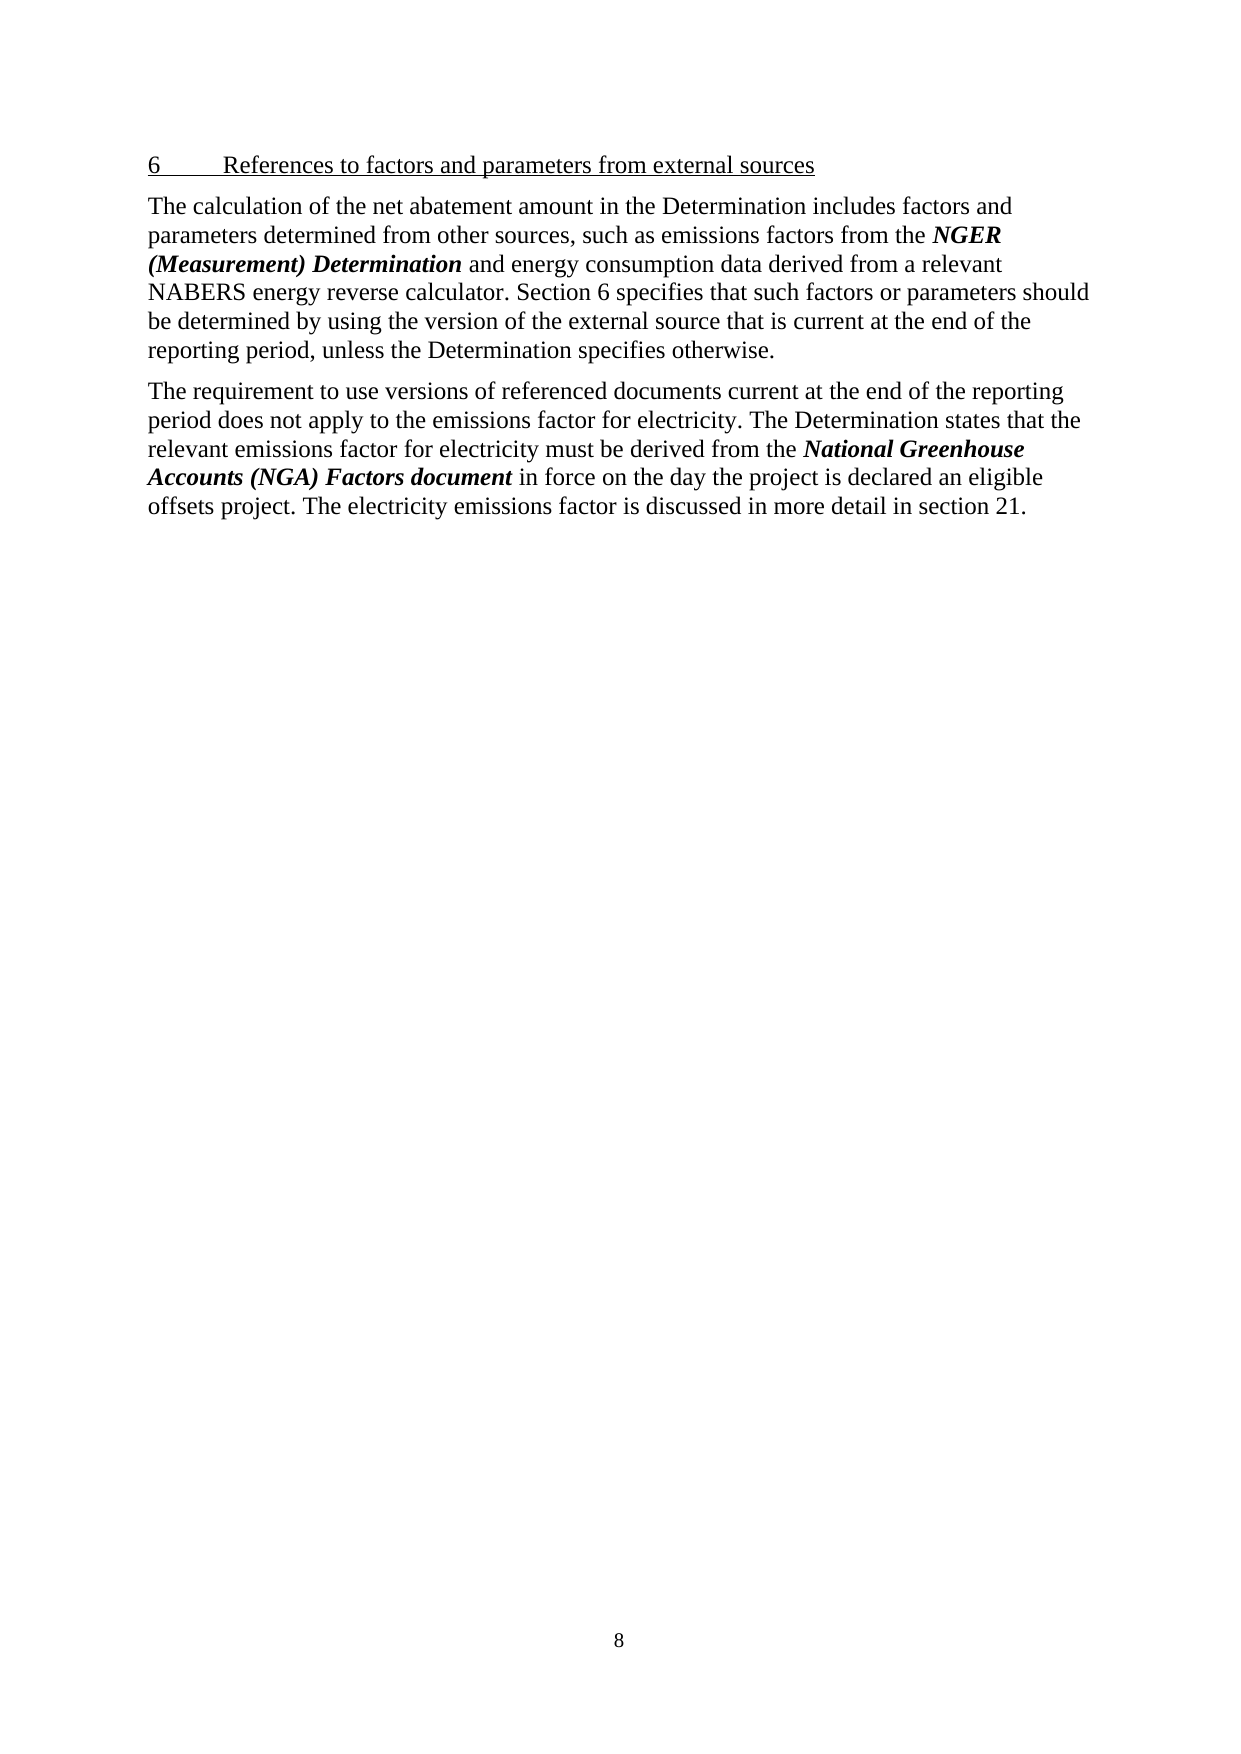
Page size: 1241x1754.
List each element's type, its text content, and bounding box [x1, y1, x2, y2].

list The requirement to use versions of referenced documents current at the end of the reporting period does not apply to the emissions factor for electricity. The Determination states that the relevant emissions factor for electricity must be derived from the National Greenhouse Accounts (NGA) Factors document in force on the day the project is declared an eligible offsets project. The electricity emissions factor is discussed in more detail in section 21. [148, 376, 1090, 520]
list 6 References to factors and parameters from external sources [148, 150, 1090, 179]
list The calculation of the net abatement amount in the Determination includes factors and parameters determined from other sources, such as emissions factors from the NGER (Measurement) Determination and energy consumption data derived from a relevant NABERS energy reverse calculator. Section 6 specifies that such factors or parameters should be determined by using the version of the external source that is current at the end of the reporting period, unless the Determination specifies otherwise. [148, 191, 1090, 364]
